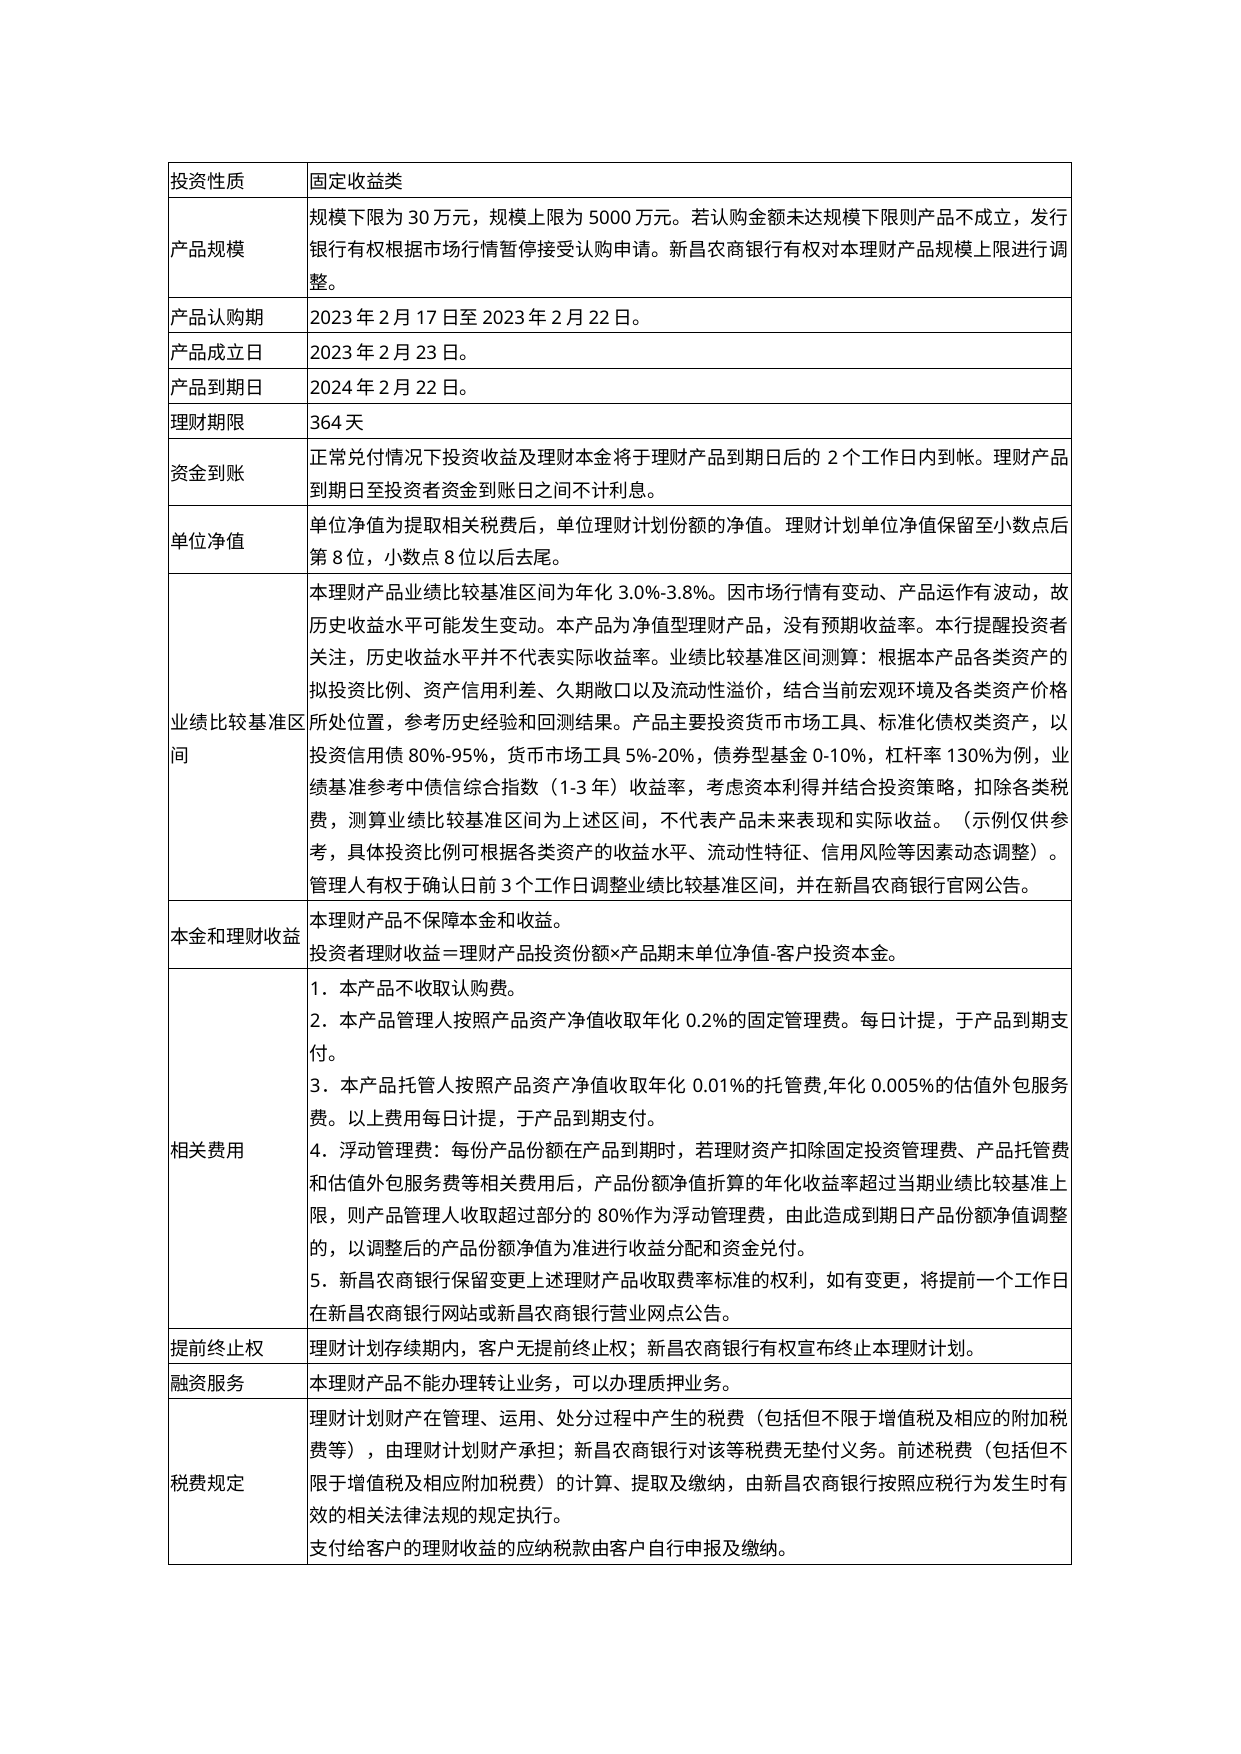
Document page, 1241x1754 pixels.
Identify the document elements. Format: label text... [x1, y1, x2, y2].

table_cell 本理财产品不能办理转让业务，可以办理质押业务。 [308, 1364, 1071, 1398]
table_cell 单位净值 [169, 506, 307, 573]
table_cell 理财计划财产在管理、运用、处分过程中产生的税费（包括但不限于增值税及相应的附加税费等），由理财计划财产承担；新昌农商银行对该等税费无垫付义务。前述税费（包括但不限于增值税及相应附加税费）的计算、提取及缴纳，由新昌农商银行按照应税行为发生时有效的相关法律法规的规定执行。 支付给客户的理财收益的应纳税款由客户自行申报及缴纳。 [308, 1399, 1071, 1563]
table_cell 本理财产品业绩比较基准区间为年化3.0%-3.8%。因市场行情有变动、产品运作有波动，故历史收益水平可能发生变动。本产品为净值型理财产品，没有预期收益率。本行提醒投资者关注，历史收益水平并不代表实际收益率。业绩比较基准区间测算：根据本产品各类资产的拟投资比例、资产信用利差、久期敞口以及流动性溢价，结合当前宏观环境及各类资产价格所处位置，参考历史经验和回测结果。产品主要投资货币市场工具、标准化债权类资产，以投资信用债80%-95%，货币市场工具5%-20%，债券型基金0-10%，杠杆率130%为例，业绩基准参考中债信综合指数（1-3年）收益率，考虑资本利得并结合投资策略，扣除各类税费，测算业绩比较基准区间为上述区间，不代表产品未来表现和实际收益。（示例仅供参考，具体投资比例可根据各类资产的收益水平、流动性特征、信用风险等因素动态调整）。管理人有权于确认日前3个工作日调整业绩比较基准区间，并在新昌农商银行官网公告。 [308, 574, 1071, 900]
table_cell 固定收益类 [308, 163, 1071, 197]
table_cell 产品规模 [169, 198, 307, 297]
table_cell 产品认购期 [169, 298, 307, 332]
table_cell 364天 [308, 404, 1071, 438]
table_cell 1．本产品不收取认购费。 2．本产品管理人按照产品资产净值收取年化0.2%的固定管理费。每日计提，于产品到期支付。 3．本产品托管人按照产品资产净值收取年化0.01%的托管费,年化0.005%的估值外包服务费。以上费用每日计提，于产品到期支付。 4．浮动管理费：每份产品份额在产品到期时，若理财资产扣除固定投资管理费、产品托管费和估值外包服务费等相关费用后，产品份额净值折算的年化收益率超过当期业绩比较基准上限，则产品管理人收取超过部分的80%作为浮动管理费，由此造成到期日产品份额净值调整的，以调整后的产品份额净值为准进行收益分配和资金兑付。 5．新昌农商银行保留变更上述理财产品收取费率标准的权利，如有变更，将提前一个工作日在新昌农商银行网站或新昌农商银行营业网点公告。 [308, 969, 1071, 1328]
table_cell 本金和理财收益 [169, 901, 307, 968]
table_cell 2023年2月17日至2023年2月22日。 [308, 298, 1071, 332]
table_cell 提前终止权 [169, 1329, 307, 1363]
table_cell 单位净值为提取相关税费后，单位理财计划份额的净值。理财计划单位净值保留至小数点后第8位，小数点8位以后去尾。 [308, 506, 1071, 573]
table_cell 业绩比较基准区间 [169, 574, 307, 900]
table_cell 正常兑付情况下投资收益及理财本金将于理财产品到期日后的2个工作日内到帐。理财产品到期日至投资者资金到账日之间不计利息。 [308, 439, 1071, 505]
table_cell 2023年2月23日。 [308, 333, 1071, 367]
table_cell 产品成立日 [169, 333, 307, 367]
table_cell 2024年2月22日。 [308, 369, 1071, 402]
table_cell 规模下限为30万元，规模上限为5000万元。若认购金额未达规模下限则产品不成立，发行银行有权根据市场行情暂停接受认购申请。新昌农商银行有权对本理财产品规模上限进行调整。 [308, 198, 1071, 297]
table_cell 本理财产品不保障本金和收益。 投资者理财收益＝理财产品投资份额×产品期末单位净值-客户投资本金。 [308, 901, 1071, 968]
table_cell 投资性质 [169, 163, 307, 197]
table_cell 理财期限 [169, 404, 307, 438]
table_cell 税费规定 [169, 1399, 307, 1563]
table_cell 资金到账 [169, 439, 307, 505]
table_cell 相关费用 [169, 969, 307, 1328]
table_cell 理财计划存续期内，客户无提前终止权；新昌农商银行有权宣布终止本理财计划。 [308, 1329, 1071, 1363]
table_cell 产品到期日 [169, 369, 307, 402]
table_cell 融资服务 [169, 1364, 307, 1398]
